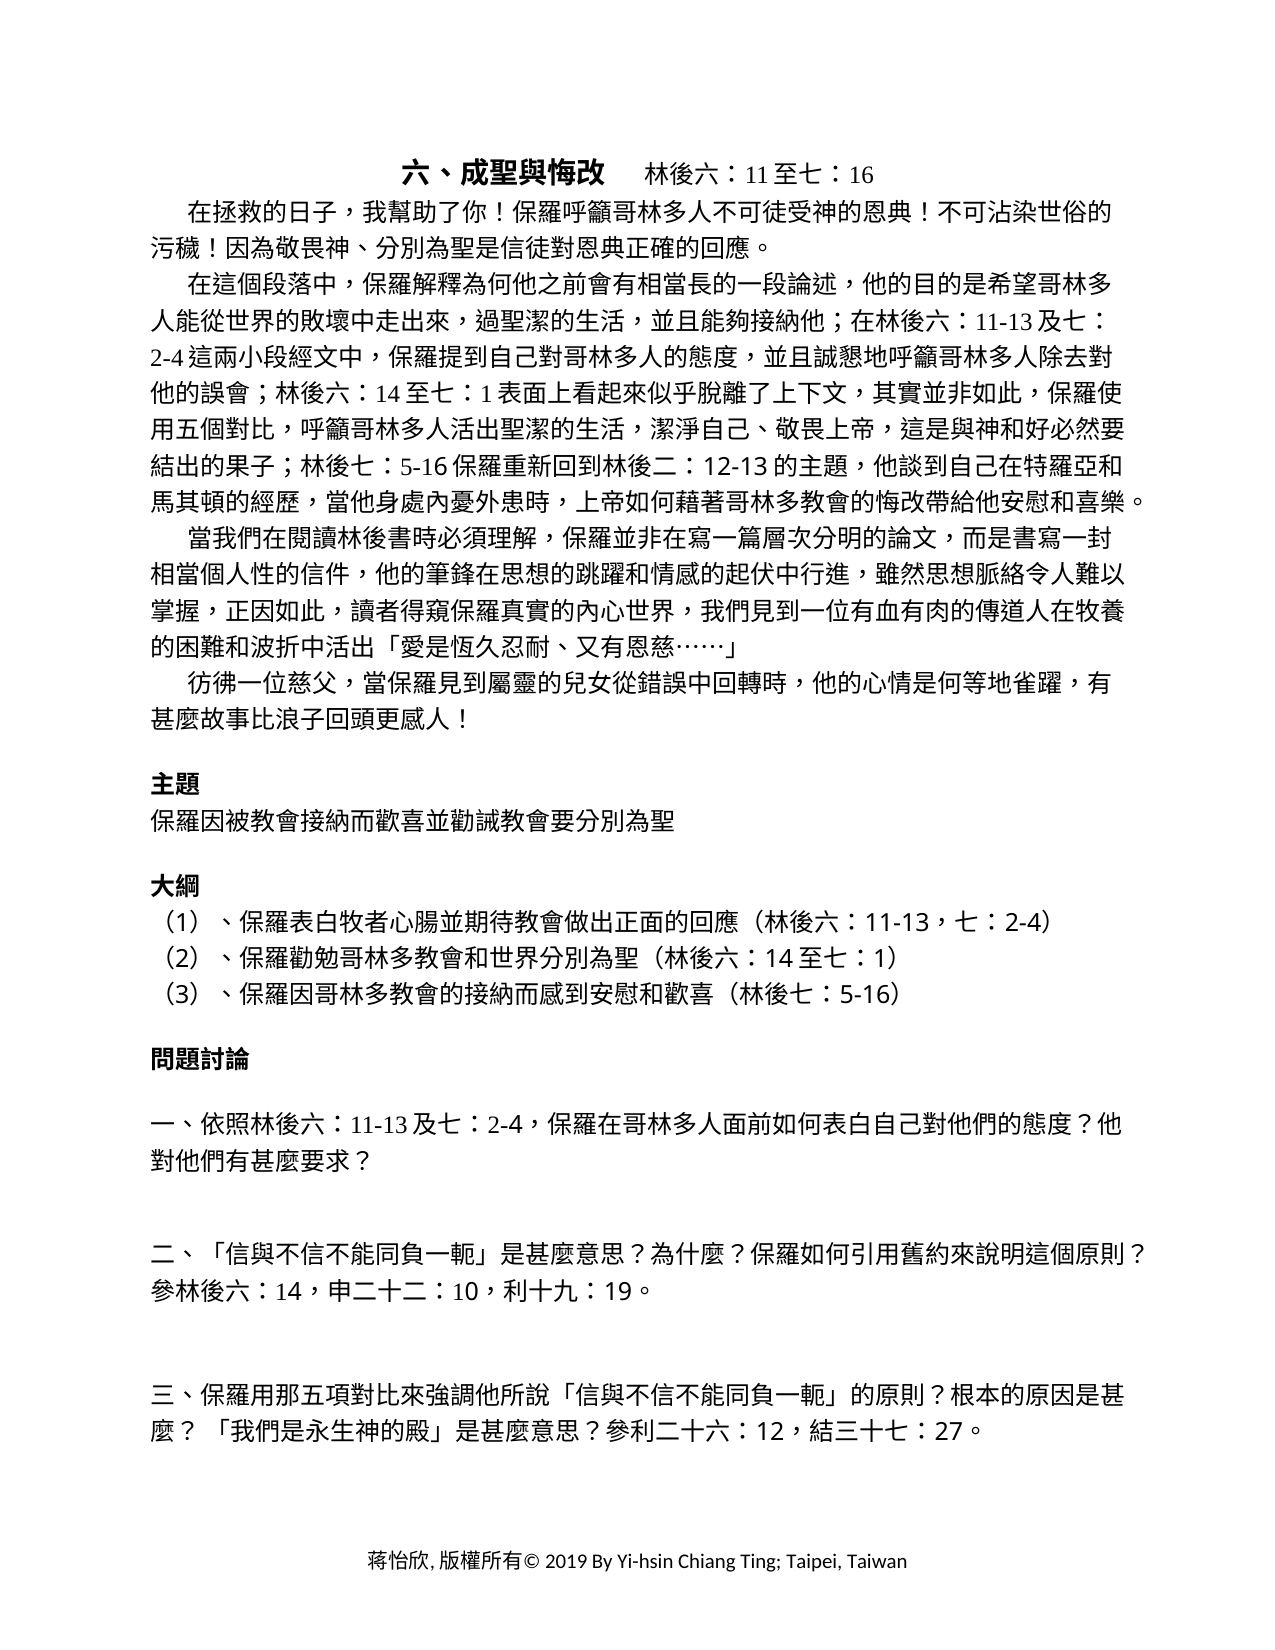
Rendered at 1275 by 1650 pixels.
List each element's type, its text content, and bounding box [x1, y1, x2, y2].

text （1）、保羅表白牧者心腸並期待教會做出正面的回應（林後六：11-13，七：2-4） [150, 902, 1125, 938]
text 問題討論 [150, 1040, 1125, 1076]
text 在拯救的日子，我幫助了你！保羅呼籲哥林多人不可徒受神的恩典！不可沾染世俗的污穢！因為敬畏神、分別為聖是信徒對恩典正確的回應。 [150, 192, 1125, 265]
text 二、「信與不信不能同負一軛」是甚麼意思？為什麼？保羅如何引用舊約來說明這個原則？參林後六：14，申二十二：10，利十九：19。 [150, 1235, 1125, 1307]
text 彷彿一位慈父，當保羅見到屬靈的兒女從錯誤中回轉時，他的心情是何等地雀躍，有甚麼故事比浪子回頭更感人！ [150, 663, 1125, 736]
text 保羅因被教會接納而歡喜並勸誡教會要分別為聖 [150, 801, 1125, 837]
text 大綱 [150, 866, 1125, 902]
text 六、成聖與悔改 林後六：11至七：16 [150, 150, 1125, 192]
text 當我們在閱讀林後書時必須理解，保羅並非在寫一篇層次分明的論文，而是書寫一封相當個人性的信件，他的筆鋒在思想的跳躍和情感的起伏中行進，雖然思想脈絡令人難以掌握，正因如此，讀者得窺保羅真實的內心世界，我們見到一位有血有肉的傳道人在牧養的困難和波折中活出「愛是恆久忍耐、又有恩慈……」 [150, 518, 1125, 663]
text （3）、保羅因哥林多教會的接納而感到安慰和歡喜（林後七：5-16） [150, 975, 1125, 1011]
text （2）、保羅勸勉哥林多教會和世界分別為聖（林後六：14至七：1） [150, 938, 1125, 975]
text 在這個段落中，保羅解釋為何他之前會有相當長的一段論述，他的目的是希望哥林多人能從世界的敗壞中走出來，過聖潔的生活，並且能夠接納他；在林後六：11-13及七：2-4這兩小段經文中，保羅提到自己對哥林多人的態度，並且誠懇地呼籲哥林多人除去對他的誤會；林後六：14至七：1表面上看起來似乎脫離了上下文，其實並非如此，保羅使用五個對比，呼籲哥林多人活出聖潔的生活，潔淨自己、敬畏上帝，這是與神和好必然要結出的果子；林後七：5-16保羅重新回到林後二：12-13的主題，他談到自己在特羅亞和馬其頓的經歷，當他身處內憂外患時，上帝如何藉著哥林多教會的悔改帶給他安慰和喜樂。 [150, 265, 1125, 518]
text 主題 [150, 765, 1125, 801]
text 三、保羅用那五項對比來強調他所說「信與不信不能同負一軛」的原則？根本的原因是甚麼？ 「我們是永生神的殿」是甚麼意思？參利二十六：12，結三十七：27。 [150, 1375, 1125, 1448]
text 一、依照林後六：11-13及七：2-4，保羅在哥林多人面前如何表白自己對他們的態度？他對他們有甚麼要求？ [150, 1105, 1125, 1177]
